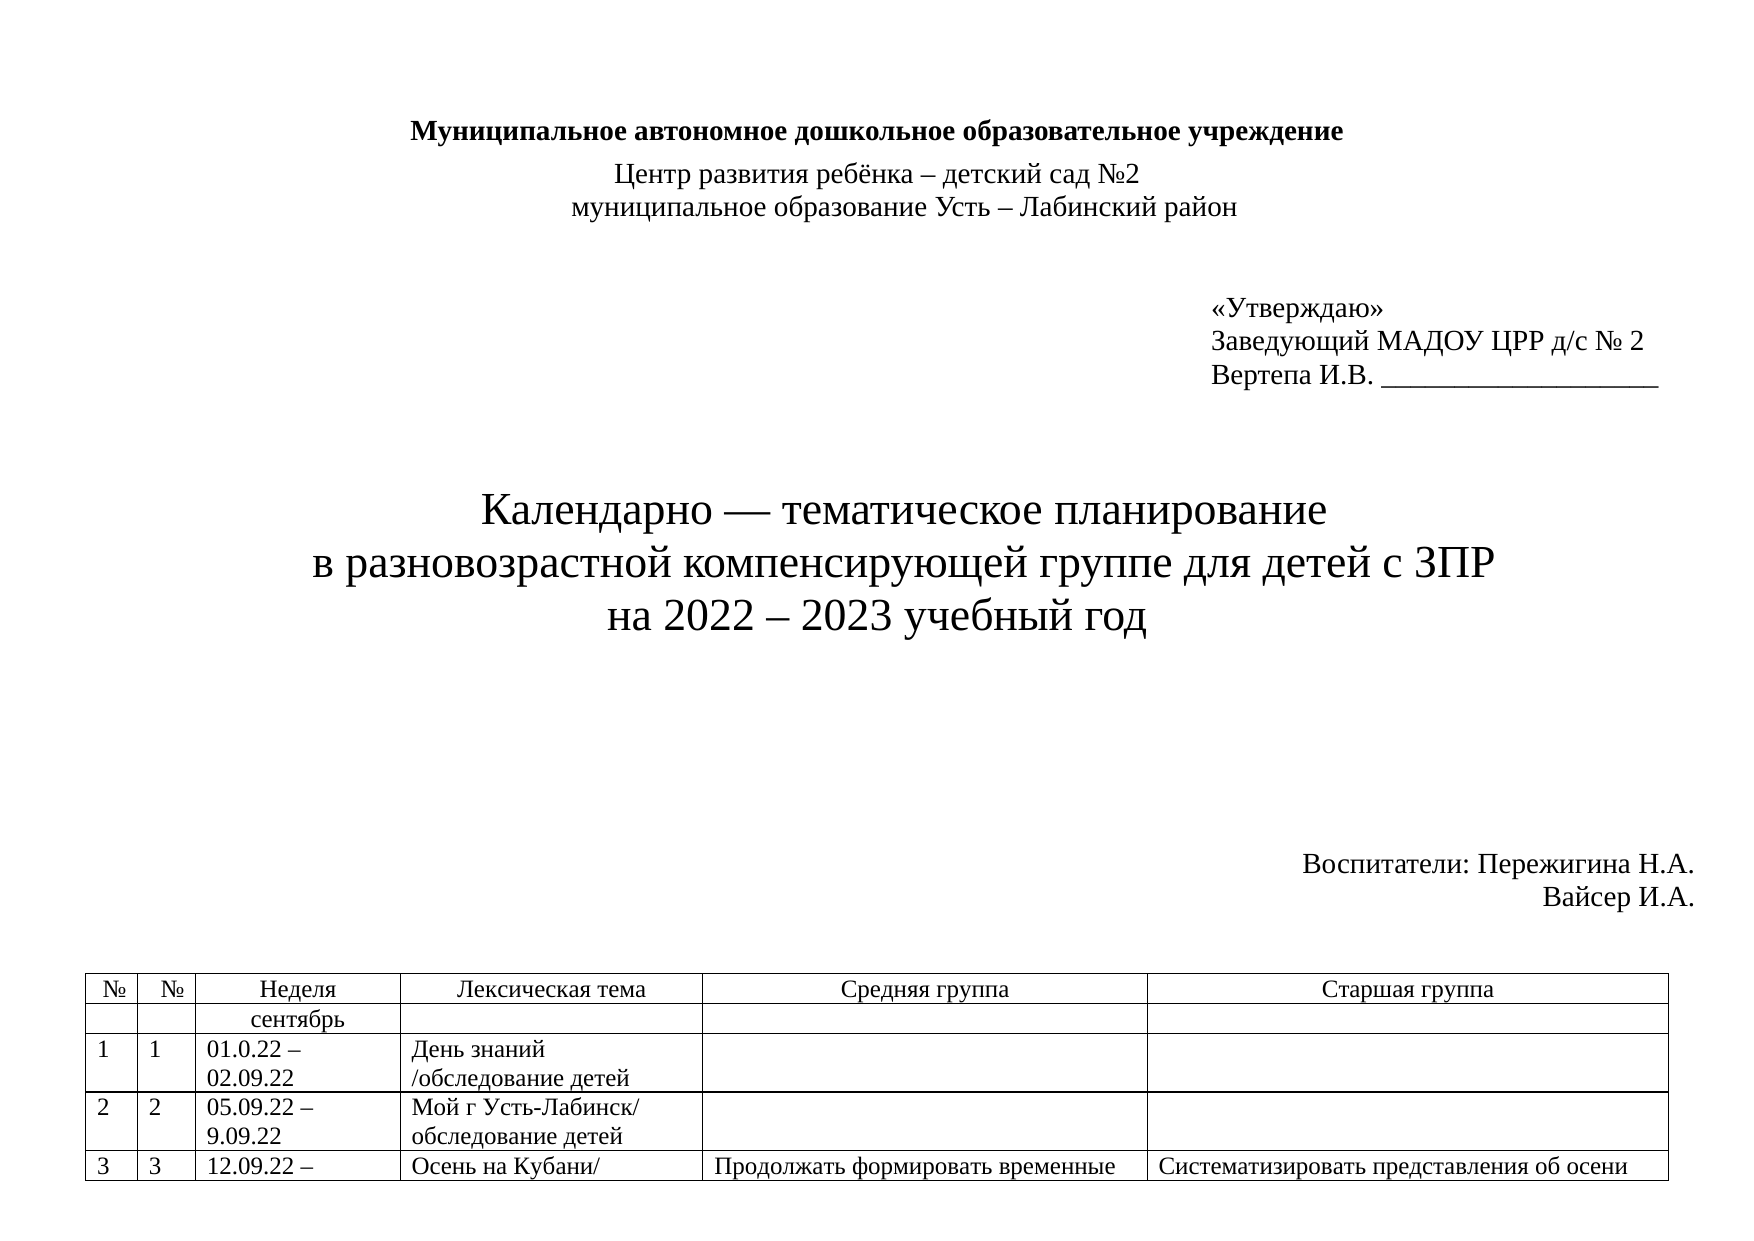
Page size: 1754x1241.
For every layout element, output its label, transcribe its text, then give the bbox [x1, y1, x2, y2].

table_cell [401, 1151, 702, 1180]
table_cell [86, 1004, 137, 1033]
table_cell 05.09.22 – 9.09.22 [196, 1093, 400, 1150]
table_cell 1 [138, 1034, 195, 1091]
table_cell 01.0.22 – 02.09.22 [196, 1034, 400, 1091]
table_cell сентябрь [196, 1004, 400, 1033]
text Воспитатели: Пережигина Н.А. [59, 846, 1695, 879]
table_cell Мой г Усть-Лабинск/ обследование детей [401, 1093, 702, 1150]
text муниципальное образование Усть – Лабинский район [114, 189, 1695, 223]
text Вертепа И.В. ___________________ [1211, 357, 1695, 391]
table_cell 12.09.22 – 16.09.22 [196, 1151, 400, 1180]
text Центр развития ребёнка – детский сад №2 [59, 156, 1695, 189]
table_cell 2 [138, 1093, 195, 1150]
table_cell [1148, 1034, 1668, 1091]
table_header Старшая группа [1148, 974, 1668, 1003]
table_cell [703, 1151, 1147, 1180]
table_header № [86, 974, 137, 1003]
table_cell [703, 1004, 1147, 1033]
table_cell [703, 1093, 1147, 1150]
table_header Лексическая тема [401, 974, 702, 1003]
table_header Средняя группа [703, 974, 1147, 1003]
table_cell [401, 1004, 702, 1033]
text в разновозрастной компенсирующей группе для детей с ЗПР [114, 534, 1695, 587]
table_cell [138, 1004, 195, 1033]
text Вайсер И.А. [59, 879, 1695, 913]
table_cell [1148, 1151, 1668, 1180]
text Заведующий МАДОУ ЦРР д/с № 2 [1211, 323, 1695, 357]
table_cell 2 [86, 1093, 137, 1150]
text Муниципальное автономное дошкольное образовательное учреждение [59, 113, 1695, 146]
table_header Неделя [196, 974, 400, 1003]
table_cell [1148, 1004, 1668, 1033]
table_cell 1 [86, 1034, 137, 1091]
text на 2022 – 2023 учебный год [59, 587, 1695, 640]
text Календарно — тематическое планирование [114, 482, 1695, 534]
table_cell [703, 1034, 1147, 1091]
table_cell 3 [138, 1151, 195, 1180]
table_header № [138, 974, 195, 1003]
table_cell [1148, 1093, 1668, 1150]
table_cell 3 [86, 1151, 137, 1180]
text «Утверждаю» [1211, 290, 1695, 323]
table_cell День знаний /обследование детей [401, 1034, 702, 1091]
